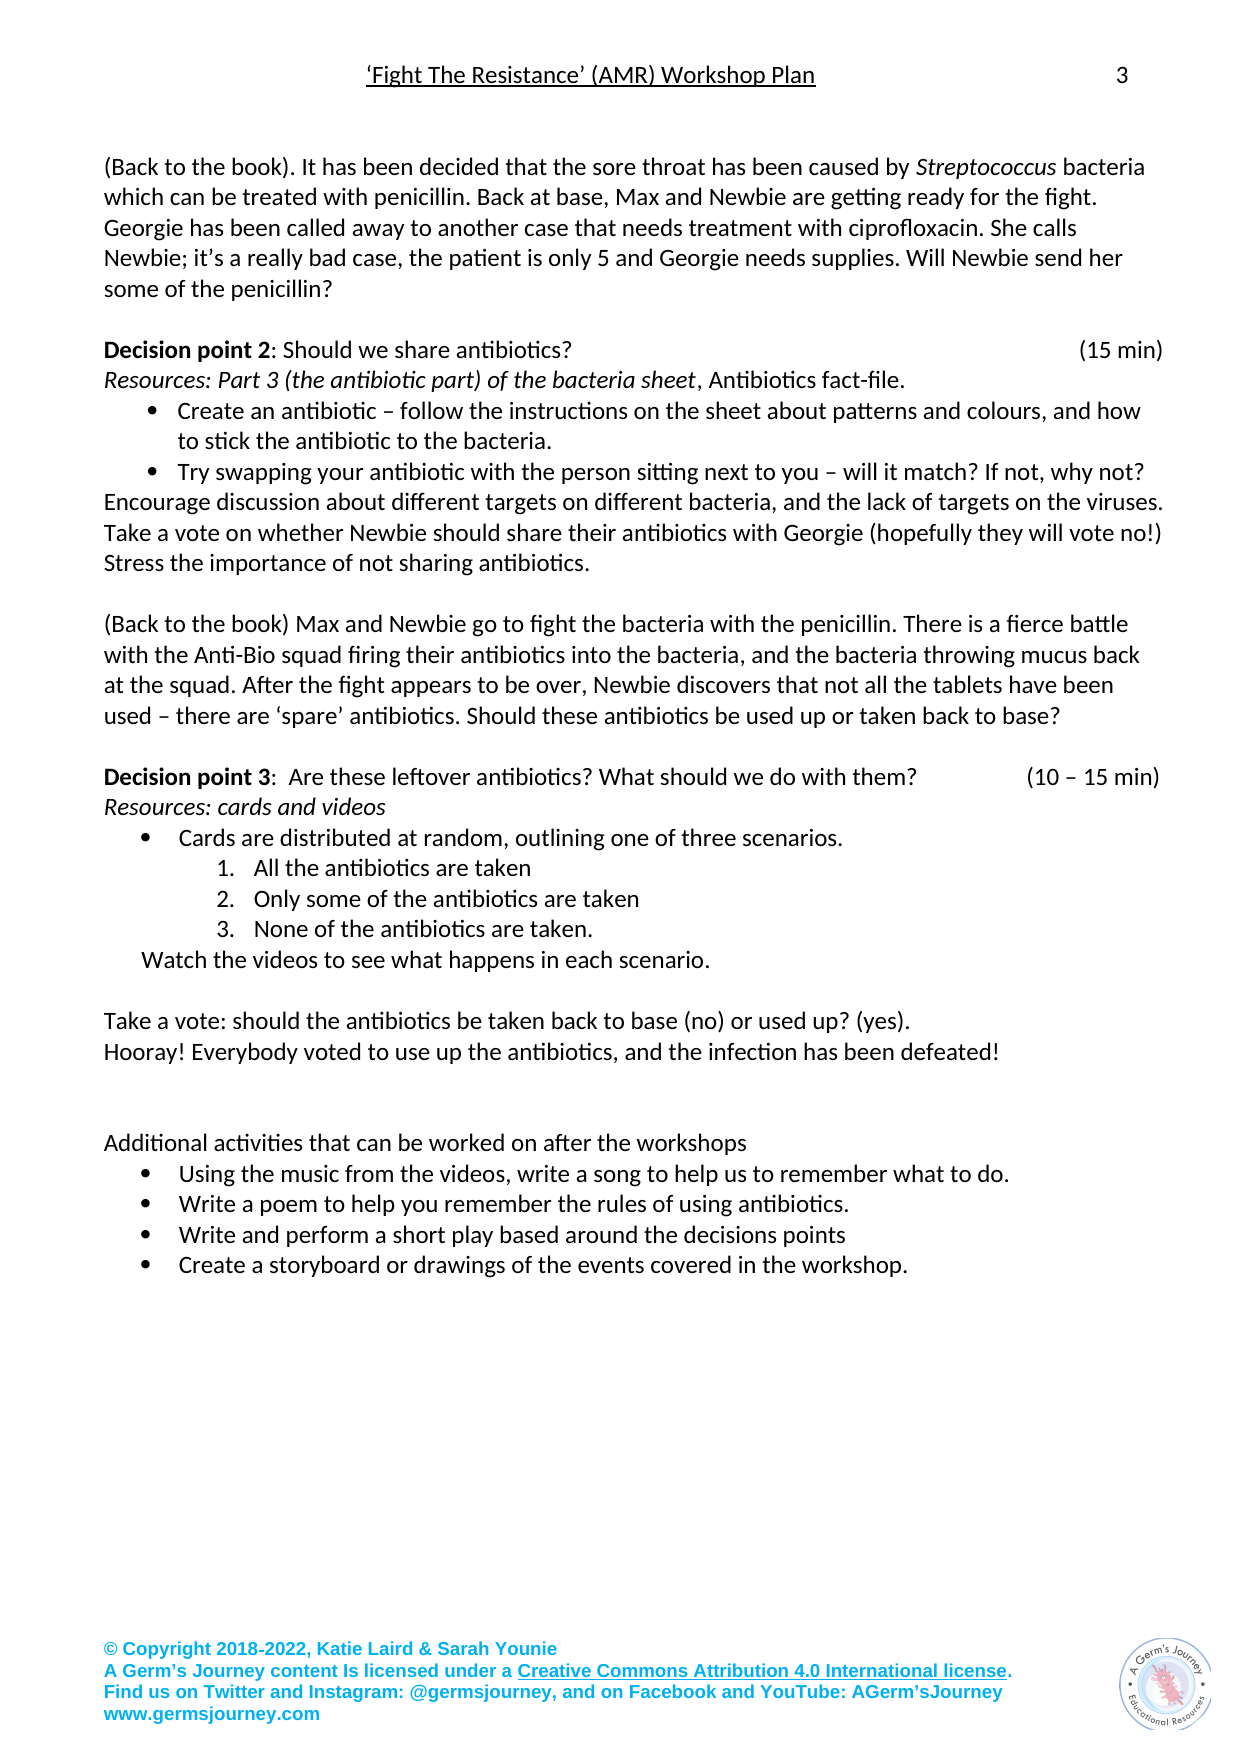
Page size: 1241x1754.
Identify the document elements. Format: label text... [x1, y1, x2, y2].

list Only some of the antibiotics are taken [216, 883, 1165, 914]
list Write a poem to help you remember the rules of using antibiotics. [141, 1188, 1165, 1219]
text (Back to the book) Max and Newbie go to fight the bacteria with the penicillin. There is a fierce battle with the Anti-Bio squad firing their antibiotics into the bacteria, and the bacteria throwing mucus back at the squad. After the fight appears to be over, Newbie discovers that not all the tablets have been used – there are ‘spare’ antibiotics. Should these antibiotics be used up or taken back to base? [103, 608, 1165, 731]
text Take a vote: should the antibiotics be taken back to base (no) or used up? (yes). [103, 1005, 1165, 1036]
list Decision point 2: Should we share antibiotics? (15 min) [103, 334, 1165, 364]
list Using the music from the videos, write a song to help us to remember what to do. [141, 1158, 1165, 1188]
picture [113, 1643, 117, 1654]
list None of the antibiotics are taken. [216, 914, 1165, 944]
picture [103, 1647, 108, 1655]
text Additional activities that can be worked on after the workshops [103, 1127, 1165, 1158]
list Create an antibiotic – follow the instructions on the sheet about patterns and colours, and how to stick the antibiotic to the bacteria. [148, 395, 1165, 456]
list (Back to the book). It has been decided that the sore throat has been caused by Streptococcus bacteria which can be treated with penicillin. Back at base, Max and Newbie are getting ready for the fight. Georgie has been called away to another case that needs treatment with ciprofloxacin. She calls Newbie; it’s a really bad case, the patient is only 5 and Georgie needs supplies. Will Newbie send her some of the penicillin? [103, 151, 1165, 303]
picture [1119, 1638, 1211, 1730]
text Resources: cards and videos [103, 792, 1165, 822]
list All the antibiotics are taken [216, 853, 1165, 883]
text Decision point 3: Are these leftover antibiotics? What should we do with them? (10 – 15 min) [103, 761, 1165, 792]
text Take a vote on whether Newbie should share their antibiotics with Georgie (hopefully they will vote no!) Stress the importance of not sharing antibiotics. [103, 517, 1165, 578]
list Create a storyboard or drawings of the events covered in the workshop. [141, 1249, 1165, 1280]
list Cards are distributed at random, outlining one of three scenarios. [141, 822, 1165, 853]
list Try swapping your antibiotic with the person sitting next to you – will it match? If not, why not? [148, 456, 1165, 486]
text Hooray! Everybody voted to use up the antibiotics, and the infection has been defeated! [103, 1036, 1165, 1066]
text Watch the videos to see what happens in each scenario. [141, 944, 1165, 975]
list Resources: Part 3 (the antibiotic part) of the bacteria sheet, Antibiotics fact-file. [103, 364, 1165, 395]
text Encourage discussion about different targets on different bacteria, and the lack of targets on the viruses. [103, 486, 1165, 517]
list Write and perform a short play based around the decisions points [141, 1219, 1165, 1249]
